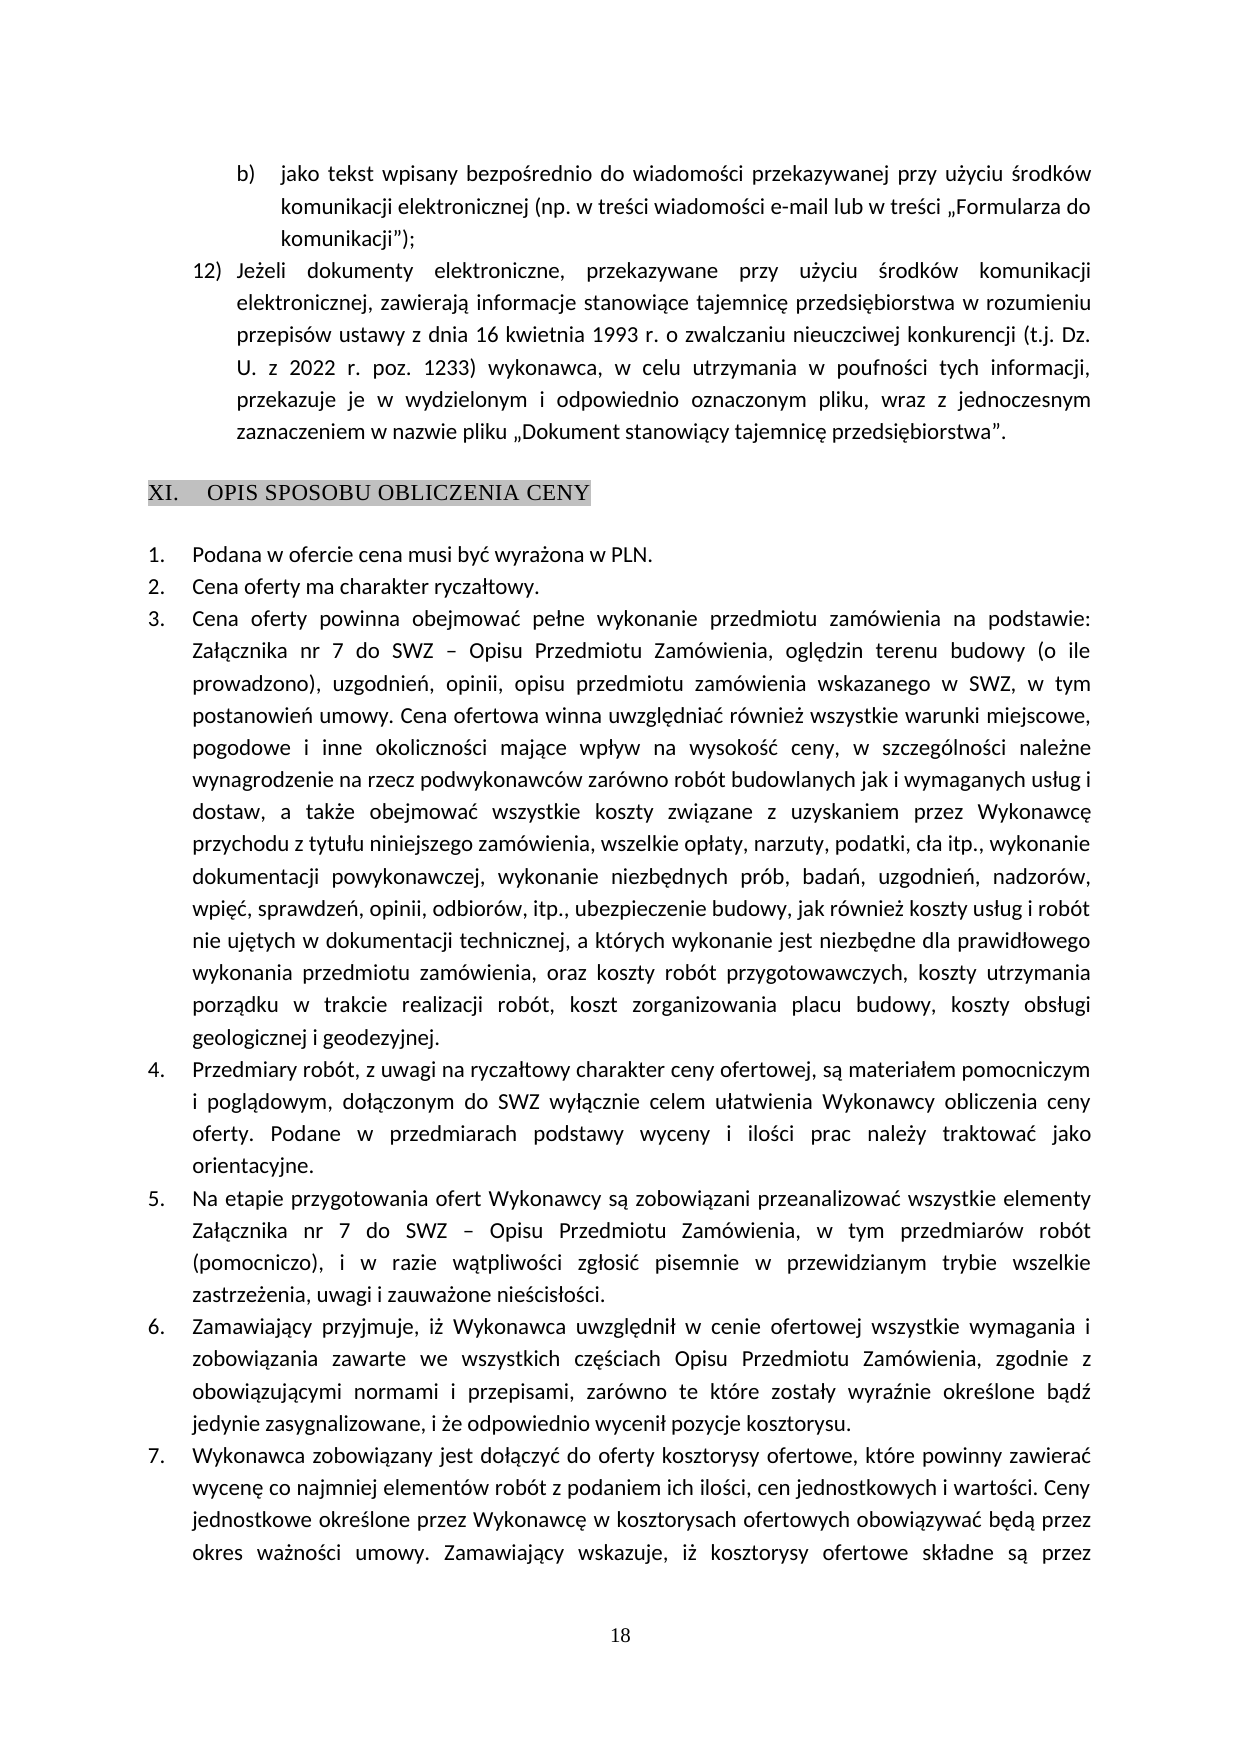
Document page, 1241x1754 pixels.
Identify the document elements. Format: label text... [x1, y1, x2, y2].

list Zamawiający przyjmuje, iż Wykonawca uwzględnił w cenie ofertowej wszystkie wymagania i zobowiązania zawarte we wszystkich częściach Opisu Przedmiotu Zamówienia, zgodnie z obowiązującymi normami i przepisami, zarówno te które zostały wyraźnie określone bądź jedynie zasygnalizowane, i że odpowiednio wycenił pozycje kosztorysu. [148, 1312, 1092, 1437]
subtitle OPIS SPOSOBU OBLICZENIA CENY [148, 479, 1092, 506]
list Cena oferty powinna obejmować pełne wykonanie przedmiotu zamówienia na podstawie: Załącznika nr 7 do SWZ – Opisu Przedmiotu Zamówienia, oględzin terenu budowy (o ile prowadzono), uzgodnień, opinii, opisu przedmiotu zamówienia wskazanego w SWZ, w tym postanowień umowy. Cena ofertowa winna uwzględniać również wszystkie warunki miejscowe, pogodowe i inne okoliczności mające wpływ na wysokość ceny, w szczególności należne wynagrodzenie na rzecz podwykonawców zarówno robót budowlanych jak i wymaganych usług i dostaw, a także obejmować wszystkie koszty związane z uzyskaniem przez Wykonawcę przychodu z tytułu niniejszego zamówienia, wszelkie opłaty, narzuty, podatki, cła itp., wykonanie dokumentacji powykonawczej, wykonanie niezbędnych prób, badań, uzgodnień, nadzorów, wpięć, sprawdzeń, opinii, odbiorów, itp., ubezpieczenie budowy, jak również koszty usług i robót nie ujętych w dokumentacji technicznej, a których wykonanie jest niezbędne dla prawidłowego wykonania przedmiotu zamówienia, oraz koszty robót przygotowawczych, koszty utrzymania porządku w trakcie realizacji robót, koszt zorganizowania placu budowy, koszty obsługi geologicznej i geodezyjnej. [148, 604, 1092, 1051]
list Na etapie przygotowania ofert Wykonawcy są zobowiązani przeanalizować wszystkie elementy Załącznika nr 7 do SWZ – Opisu Przedmiotu Zamówienia, w tym przedmiarów robót (pomocniczo), i w razie wątpliwości zgłosić pisemnie w przewidzianym trybie wszelkie zastrzeżenia, uwagi i zauważone nieścisłości. [148, 1184, 1092, 1308]
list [148, 1441, 1092, 1566]
list Podana w ofercie cena musi być wyrażona w PLN. [148, 540, 1092, 568]
list Jeżeli dokumenty elektroniczne, przekazywane przy użyciu środków komunikacji elektronicznej, zawierają informacje stanowiące tajemnicę przedsiębiorstwa w rozumieniu przepisów ustawy z dnia 16 kwietnia 1993 r. o zwalczaniu nieuczciwej konkurencji (t.j. Dz. U. z 2022 r. poz. 1233) wykonawca, w celu utrzymania w poufności tych informacji, przekazuje je w wydzielonym i odpowiednio oznaczonym pliku, wraz z jednoczesnym zaznaczeniem w nazwie pliku „Dokument stanowiący tajemnicę przedsiębiorstwa”. [192, 256, 1092, 445]
list Przedmiary robót, z uwagi na ryczałtowy charakter ceny ofertowej, są materiałem pomocniczym i poglądowym, dołączonym do SWZ wyłącznie celem ułatwienia Wykonawcy obliczenia ceny oferty. Podane w przedmiarach podstawy wyceny i ilości prac należy traktować jako orientacyjne. [148, 1055, 1092, 1179]
list Cena oferty ma charakter ryczałtowy. [148, 572, 1092, 600]
list jako tekst wpisany bezpośrednio do wiadomości przekazywanej przy użyciu środków komunikacji elektronicznej (np. w treści wiadomości e-mail lub w treści „Formularza do komunikacji”); [236, 159, 1092, 252]
